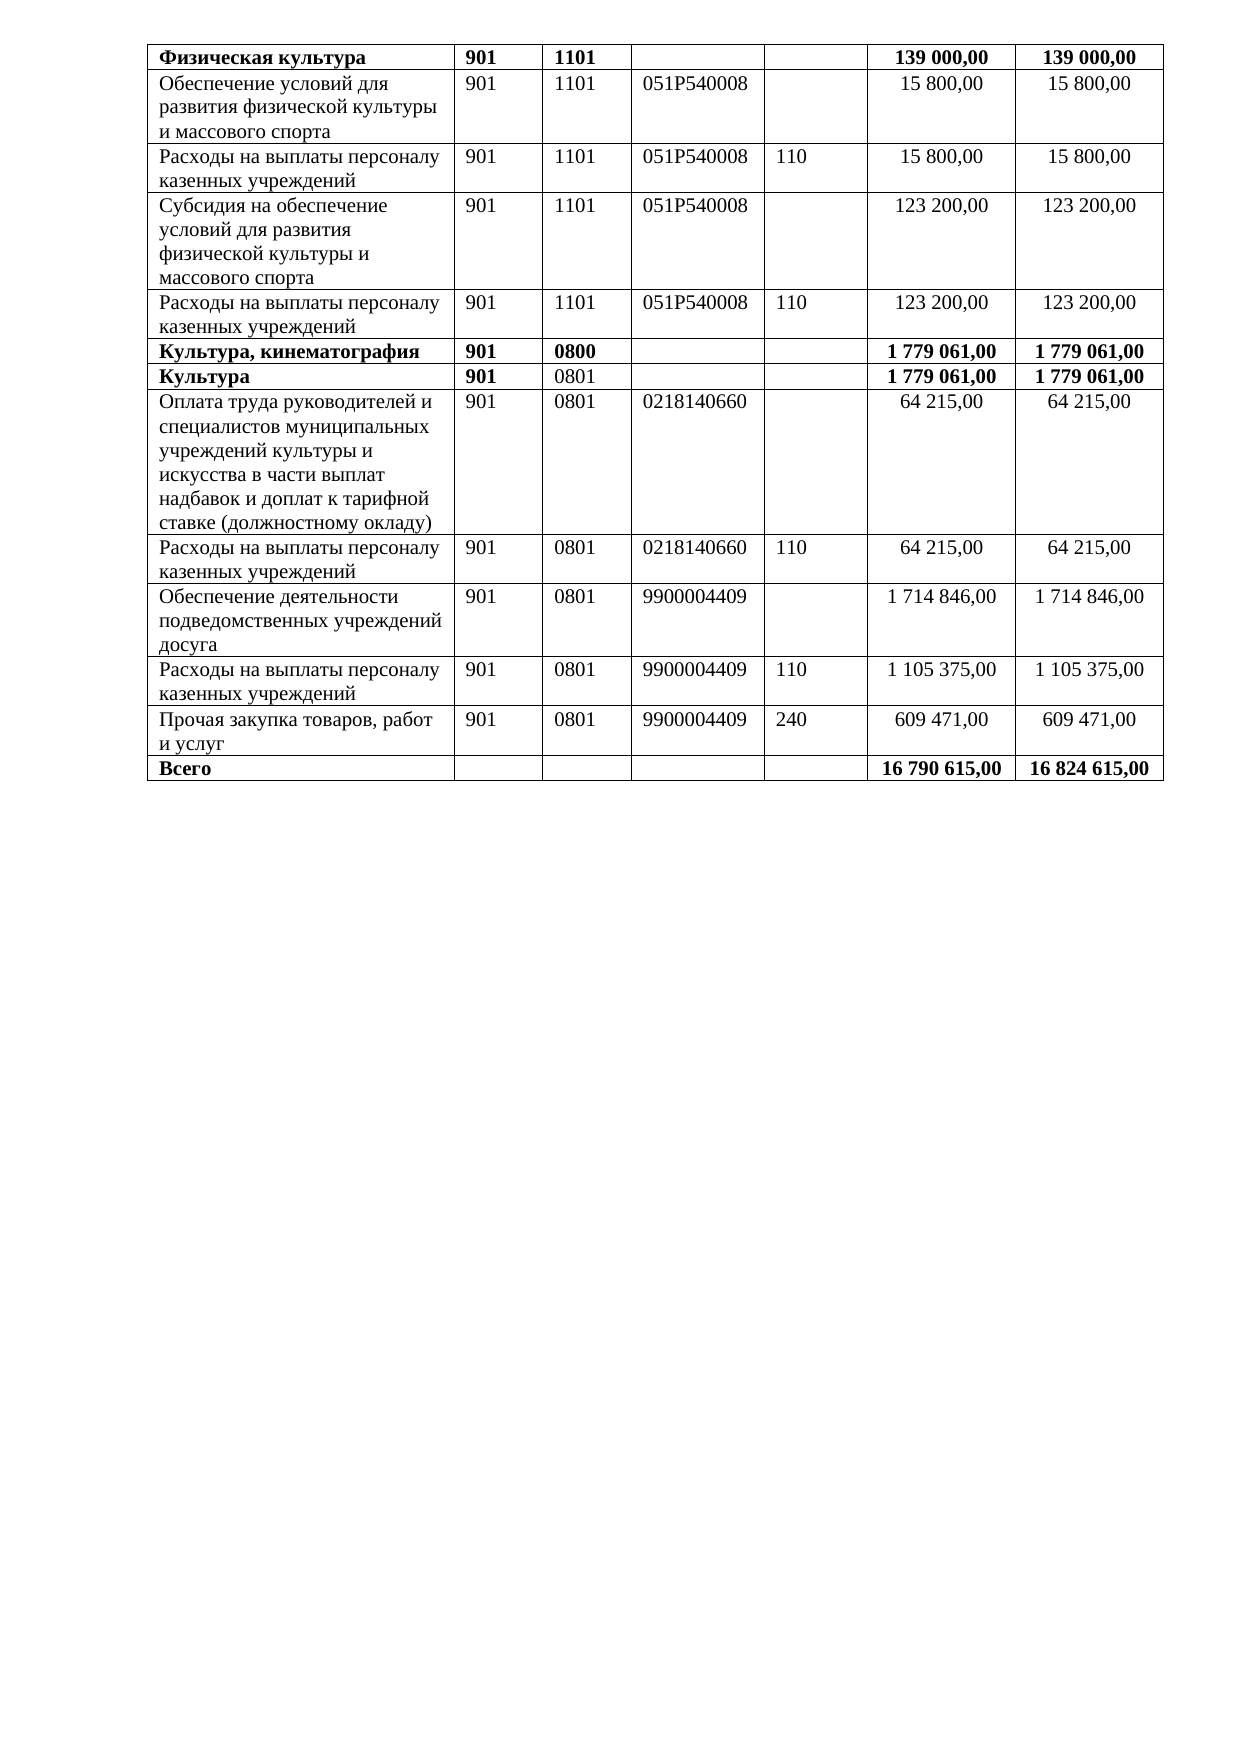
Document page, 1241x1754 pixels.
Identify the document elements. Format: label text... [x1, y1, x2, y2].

table_cell 0800 [543, 339, 631, 363]
table_cell 123 200,00 [1016, 193, 1163, 289]
table_cell 64 215,00 [1016, 535, 1163, 583]
table_cell 64 215,00 [1016, 390, 1163, 534]
table_cell 123 200,00 [1016, 290, 1163, 338]
table_cell 901 [455, 339, 542, 363]
table_cell 110 [765, 657, 867, 705]
table_cell 051Р540008 [632, 70, 764, 143]
table_cell 0218140660 [632, 535, 764, 583]
table_cell [765, 45, 867, 69]
table_cell 1101 [543, 144, 631, 192]
table_cell 123 200,00 [868, 193, 1015, 289]
table_cell 15 800,00 [1016, 144, 1163, 192]
table_cell 1 105 375,00 [868, 657, 1015, 705]
table_cell 051Р540008 [632, 193, 764, 289]
table_cell Расходы на выплаты персоналу казенных учреждений [148, 144, 454, 192]
table_cell Физическая культура [148, 45, 454, 69]
table_cell 901 [455, 144, 542, 192]
table_cell 0801 [543, 657, 631, 705]
table_cell 15 800,00 [1016, 70, 1163, 143]
table_cell 0801 [543, 535, 631, 583]
table_cell 1 779 061,00 [1016, 364, 1163, 388]
table_cell 110 [765, 290, 867, 338]
table_cell 1 779 061,00 [868, 339, 1015, 363]
table_cell [765, 756, 867, 780]
table_cell [765, 193, 867, 289]
table_cell [765, 70, 867, 143]
table_cell 051Р540008 [632, 290, 764, 338]
table_cell [543, 756, 631, 780]
table_cell 9900004409 [632, 584, 764, 656]
table_cell Оплата труда руководителей и специалистов муниципальных учреждений культуры и искусства в части выплат надбавок и доплат к тарифной ставке (должностному окладу) [148, 390, 454, 534]
table_cell 64 215,00 [868, 535, 1015, 583]
table_cell 901 [455, 584, 542, 656]
table_cell 16 824 615,00 [1016, 756, 1163, 780]
table_cell 901 [455, 706, 542, 754]
table_cell 1101 [543, 193, 631, 289]
table_cell 0801 [543, 364, 631, 388]
table_cell 64 215,00 [868, 390, 1015, 534]
table_cell 240 [765, 706, 867, 754]
table_cell [765, 584, 867, 656]
table_cell 051Р540008 [632, 144, 764, 192]
table_cell 16 790 615,00 [868, 756, 1015, 780]
table_cell 1 105 375,00 [1016, 657, 1163, 705]
table_cell 0801 [543, 706, 631, 754]
table_cell 15 800,00 [868, 144, 1015, 192]
table_cell 1101 [543, 70, 631, 143]
table_cell 15 800,00 [868, 70, 1015, 143]
table_cell 9900004409 [632, 657, 764, 705]
table_cell [632, 756, 764, 780]
table_cell 0801 [543, 390, 631, 534]
table_cell 609 471,00 [1016, 706, 1163, 754]
table_cell 901 [455, 70, 542, 143]
table_cell [632, 364, 764, 388]
table_cell 139 000,00 [1016, 45, 1163, 69]
table_cell Расходы на выплаты персоналу казенных учреждений [148, 290, 454, 338]
table_cell [765, 339, 867, 363]
table_cell 901 [455, 290, 542, 338]
table_cell 901 [455, 193, 542, 289]
table_cell 901 [455, 364, 542, 388]
table_cell 9900004409 [632, 706, 764, 754]
table_cell [632, 339, 764, 363]
table_cell Обеспечение деятельности подведомственных учреждений досуга [148, 584, 454, 656]
table_cell 110 [765, 144, 867, 192]
table_cell 901 [455, 657, 542, 705]
table_cell 0218140660 [632, 390, 764, 534]
table_cell 1 714 846,00 [868, 584, 1015, 656]
table_cell 901 [455, 535, 542, 583]
table_cell 901 [455, 390, 542, 534]
table_cell 110 [765, 535, 867, 583]
table_cell Расходы на выплаты персоналу казенных учреждений [148, 535, 454, 583]
table_cell Субсидия на обеспечение условий для развития физической культуры и массового спорта [148, 193, 454, 289]
table_cell 139 000,00 [868, 45, 1015, 69]
table_cell Обеспечение условий для развития физической культуры и массового спорта [148, 70, 454, 143]
table_cell [455, 756, 542, 780]
table_cell 1 779 061,00 [868, 364, 1015, 388]
table_cell Всего [148, 756, 454, 780]
table_cell [765, 390, 867, 534]
table_cell Прочая закупка товаров, работ и услуг [148, 706, 454, 754]
table_cell Культура [148, 364, 454, 388]
table_cell [632, 45, 764, 69]
table_cell 901 [455, 45, 542, 69]
table_cell Расходы на выплаты персоналу казенных учреждений [148, 657, 454, 705]
table_cell 609 471,00 [868, 706, 1015, 754]
table_cell 1 714 846,00 [1016, 584, 1163, 656]
table_cell 1101 [543, 290, 631, 338]
table_cell 1 779 061,00 [1016, 339, 1163, 363]
table_cell [765, 364, 867, 388]
table_cell Культура, кинематография [148, 339, 454, 363]
table_cell 0801 [543, 584, 631, 656]
table_cell 1101 [543, 45, 631, 69]
table_cell 123 200,00 [868, 290, 1015, 338]
